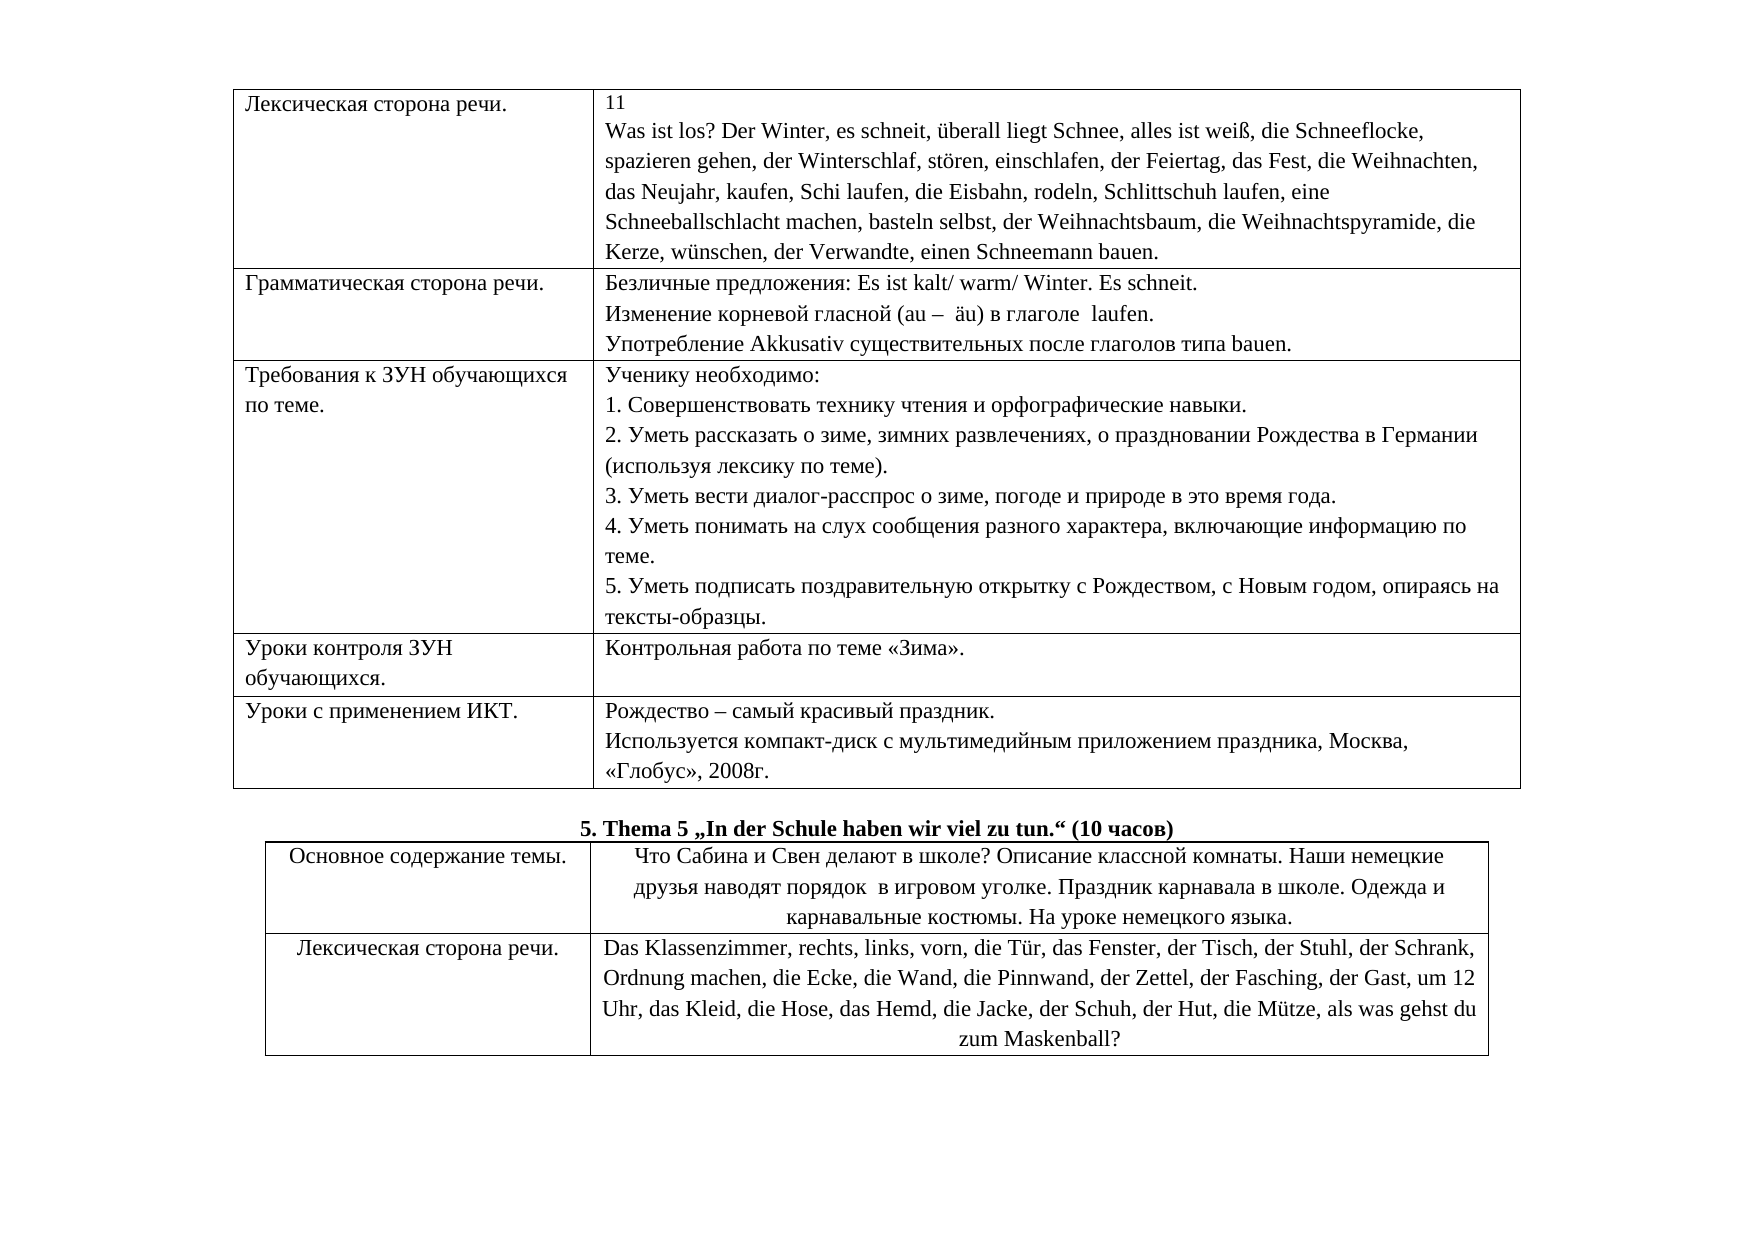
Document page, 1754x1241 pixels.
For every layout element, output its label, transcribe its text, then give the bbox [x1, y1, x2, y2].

table_header Основное содержание темы. [266, 843, 590, 933]
table_cell Грамматическая сторона речи. [234, 269, 593, 360]
table_cell Лексическая сторона речи. [266, 934, 590, 1055]
table_cell Требования к ЗУН обучающихся по теме. [234, 361, 593, 633]
table_cell Уроки контроля ЗУН обучающихся. [234, 634, 593, 696]
table_header Что Сабина и Свен делают в школе? Описание классной комнаты. Наши немецкие друзья наводят порядок в игровом уголке. Праздник карнавала в школе. Одежда и карнавальные костюмы. На уроке немецкого языка. [591, 843, 1488, 933]
table_cell Безличные предложения: Es ist kalt/ warm/ Winter. Es schneit. Изменение корневой гласной (аu – äu) в глаголе laufen. Употребление Akkusativ существительных после глаголов типа bauen. [594, 269, 1520, 360]
table_cell Das Klassenzimmer, rechts, links, vorn, die Tür, das Fenster, der Tisch, der Stuhl, der Schrank, Ordnung machen, die Ecke, die Wand, die Pinnwand, der Zettel, der Fasching, der Gast, um 12 Uhr, das Kleid, die Hose, das Hemd, die Jacke, der Schuh, der Hut, die Mütze, als was gehst du zum Maskenball? [591, 934, 1488, 1055]
table_cell Уроки с применением ИКТ. [234, 697, 593, 788]
text 5. Thema 5 „In der Schule haben wir viel zu tun.“ (10 часов) [118, 815, 1636, 841]
table_cell Контрольная работа по теме «Зима». [594, 634, 1520, 696]
table_cell 11 Was ist los? Der Winter, es schneit, überall liegt Schnee, alles ist weiß, die Schneeflocke, spazieren gehen, der Winterschlaf, stören, einschlafen, der Feiertag, das Fest, die Weihnachten, das Neujahr, kaufen, Schi laufen, die Eisbahn, rodeln, Schlittschuh laufen, eine Schneeballschlacht machen, basteln selbst, der Weihnachtsbaum, die Weihnachtspyramide, die Kerze, wünschen, der Verwandte, einen Schneemann bauen. [594, 90, 1520, 268]
table_cell Ученику необходимо: 1. Совершенствовать технику чтения и орфографические навыки. 2. Уметь рассказать о зиме, зимних развлечениях, о праздновании Рождества в Германии (используя лексику по теме). 3. Уметь вести диалог-расспрос о зиме, погоде и природе в это время года. 4. Уметь понимать на слух сообщения разного характера, включающие информацию по теме. 5. Уметь подписать поздравительную открытку с Рождеством, с Новым годом, опираясь на тексты-образцы. [594, 361, 1520, 633]
table_cell Рождество – самый красивый праздник. Используется компакт-диск с мультимедийным приложением праздника, Москва, «Глобус», 2008г. [594, 697, 1520, 788]
table_cell Лексическая сторона речи. [234, 90, 593, 268]
